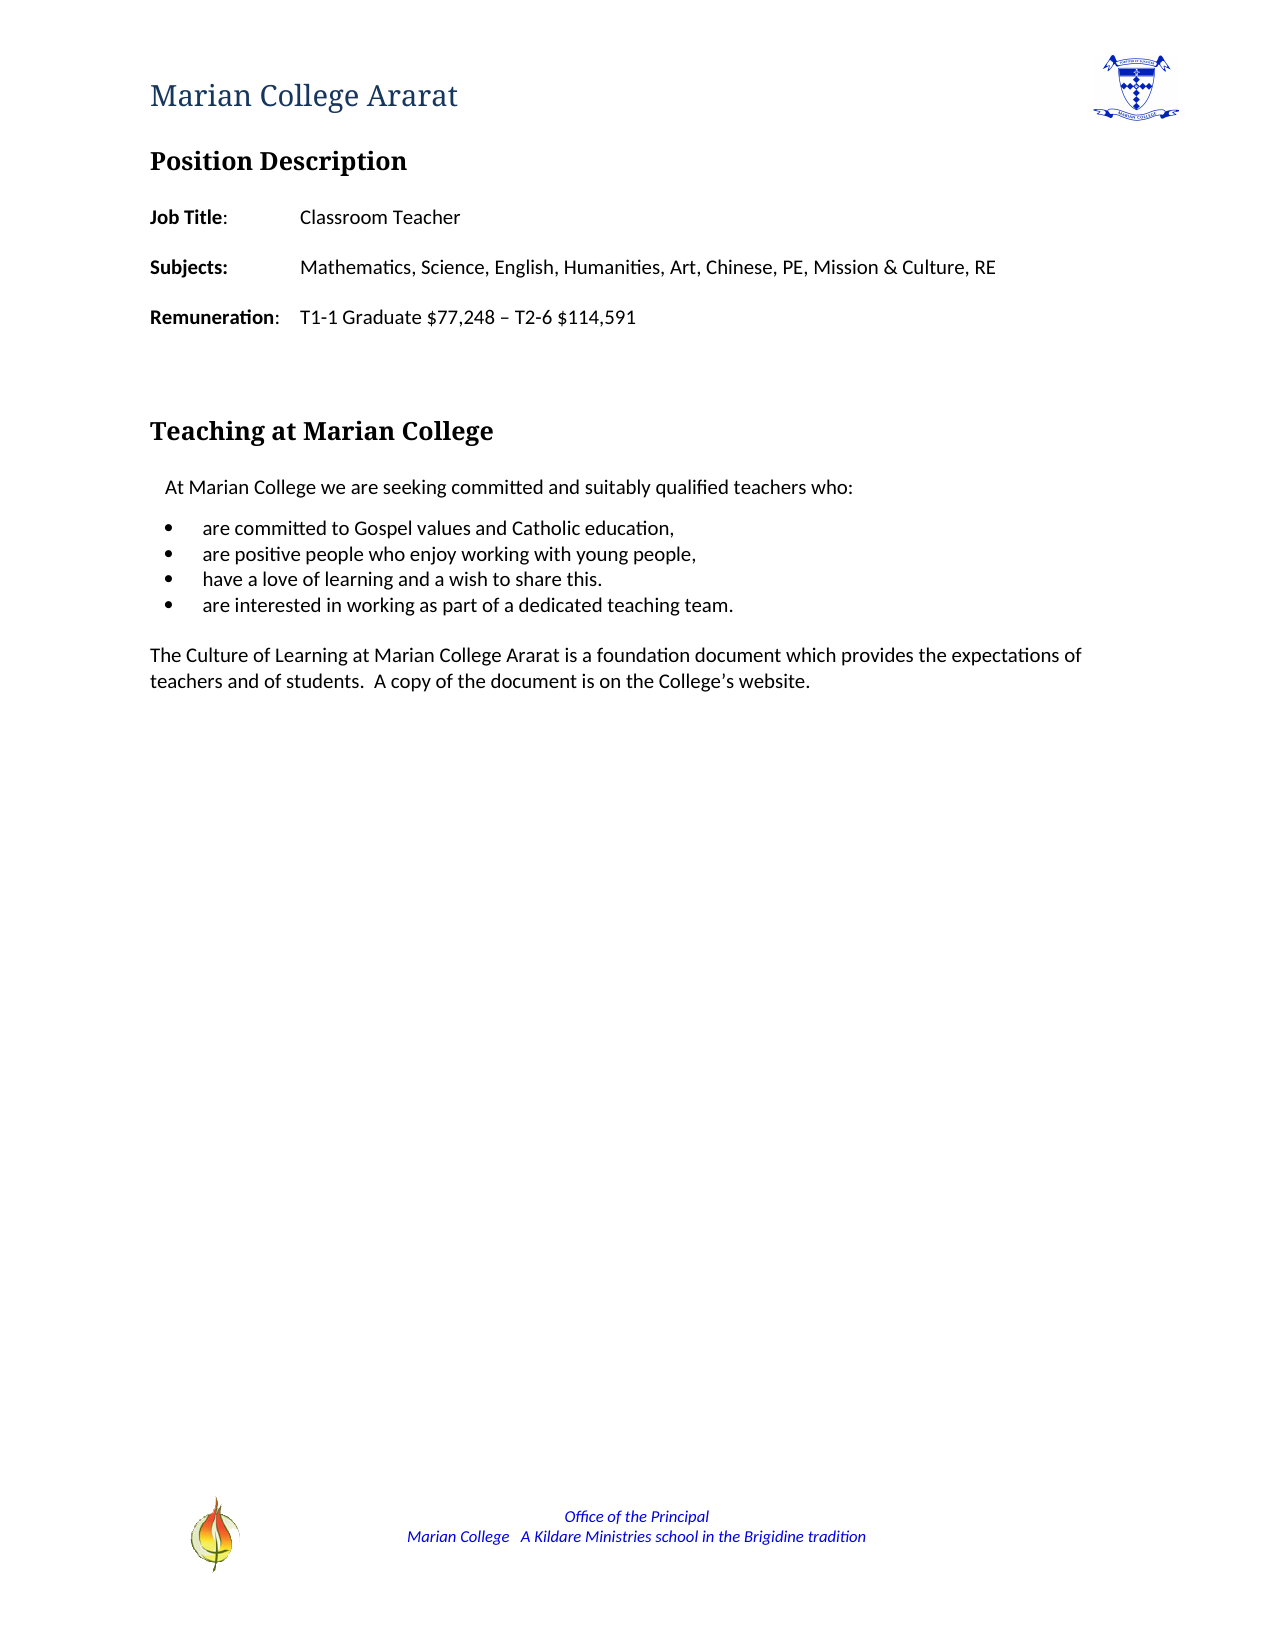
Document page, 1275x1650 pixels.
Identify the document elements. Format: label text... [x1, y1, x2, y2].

text Job Title: Classroom Teacher [150, 204, 1125, 229]
picture [1093, 55, 1179, 121]
list have a love of learning and a wish to share this. [165, 566, 1125, 592]
list are interested in working as part of a dedicated teaching team. [165, 592, 1125, 617]
text Subjects: Mathematics, Science, English, Humanities, Art, Chinese, PE, Mission & Culture, RE [150, 254, 1125, 279]
picture [190, 1496, 241, 1574]
text The Culture of Learning at Marian College Ararat is a foundation document which provides the expectations of teachers and of students. A copy of the document is on the College’s website. [150, 643, 1125, 693]
text Teaching at Marian College [150, 414, 1125, 448]
list are committed to Gospel values and Catholic education, [165, 516, 1125, 541]
text Position Description [150, 144, 1125, 178]
text At Marian College we are seeking committed and suitably qualified teachers who: [165, 474, 1121, 499]
list are positive people who enjoy working with young people, [165, 541, 1125, 566]
text Remuneration: T1-1 Graduate $77,248 – T2-6 $114,591 [150, 304, 1125, 329]
